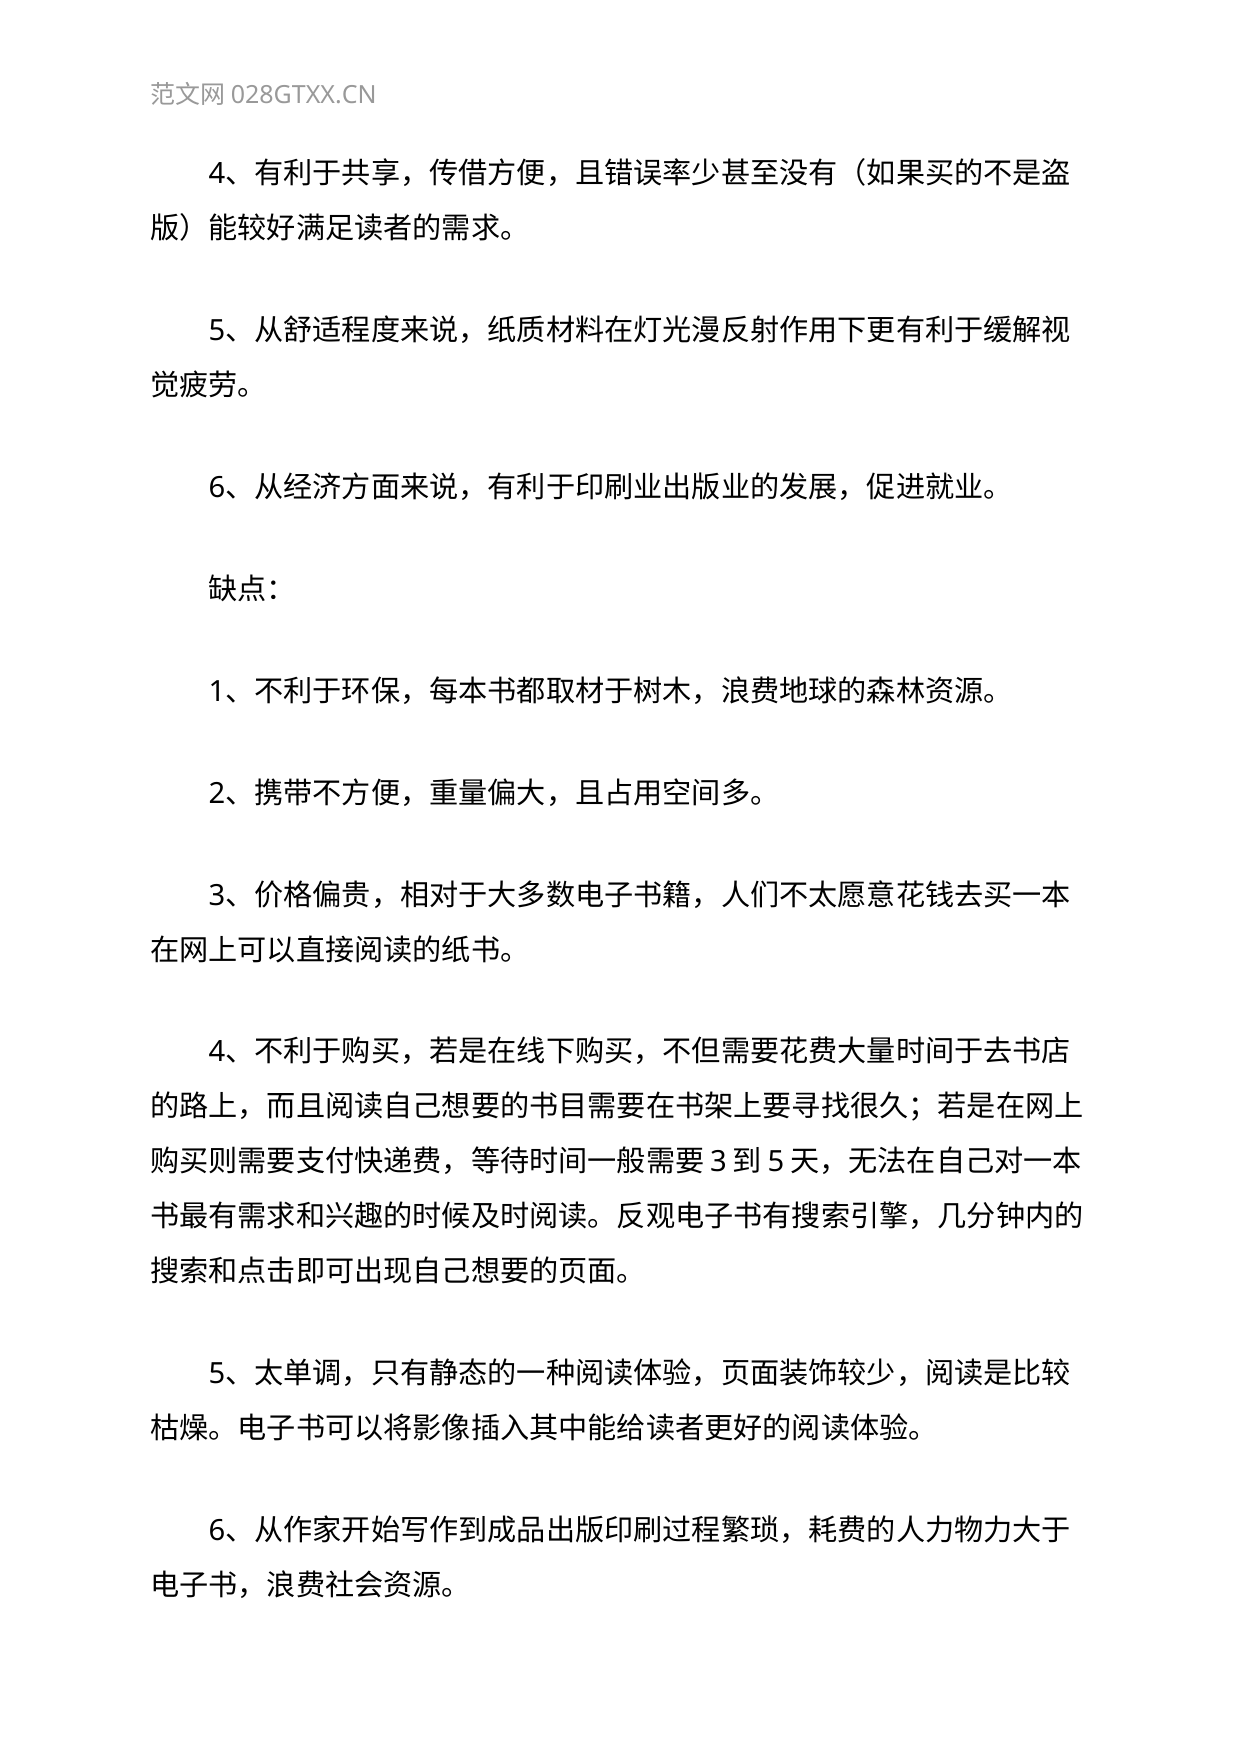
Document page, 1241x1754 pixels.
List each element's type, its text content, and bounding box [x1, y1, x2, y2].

text 4、不利于购买，若是在线下购买，不但需要花费大量时间于去书店的路上，而且阅读自己想要的书目需要在书架上要寻找很久；若是在网上购买则需要支付快递费，等待时间一般需要3到5天，无法在自己对一本书最有需求和兴趣的时候及时阅读。反观电子书有搜索引擎，几分钟内的搜索和点击即可出现自己想要的页面。 [150, 1028, 1090, 1290]
text 6、从经济方面来说，有利于印刷业出版业的发展，促进就业。 [150, 463, 1090, 506]
text 6、从作家开始写作到成品出版印刷过程繁琐，耗费的人力物力大于电子书，浪费社会资源。 [150, 1506, 1090, 1604]
text 4、有利于共享，传借方便，且错误率少甚至没有（如果买的不是盗版）能较好满足读者的需求。 [150, 150, 1090, 247]
text 缺点： [150, 566, 1090, 608]
text 1、不利于环保，每本书都取材于树木，浪费地球的森林资源。 [150, 667, 1090, 710]
text 5、从舒适程度来说，纸质材料在灯光漫反射作用下更有利于缓解视觉疲劳。 [150, 307, 1090, 404]
text 5、太单调，只有静态的一种阅读体验，页面装饰较少，阅读是比较枯燥。电子书可以将影像插入其中能给读者更好的阅读体验。 [150, 1349, 1090, 1447]
text 2、携带不方便，重量偏大，且占用空间多。 [150, 769, 1090, 812]
text 3、价格偏贵，相对于大多数电子书籍，人们不太愿意花钱去买一本在网上可以直接阅读的纸书。 [150, 871, 1090, 968]
